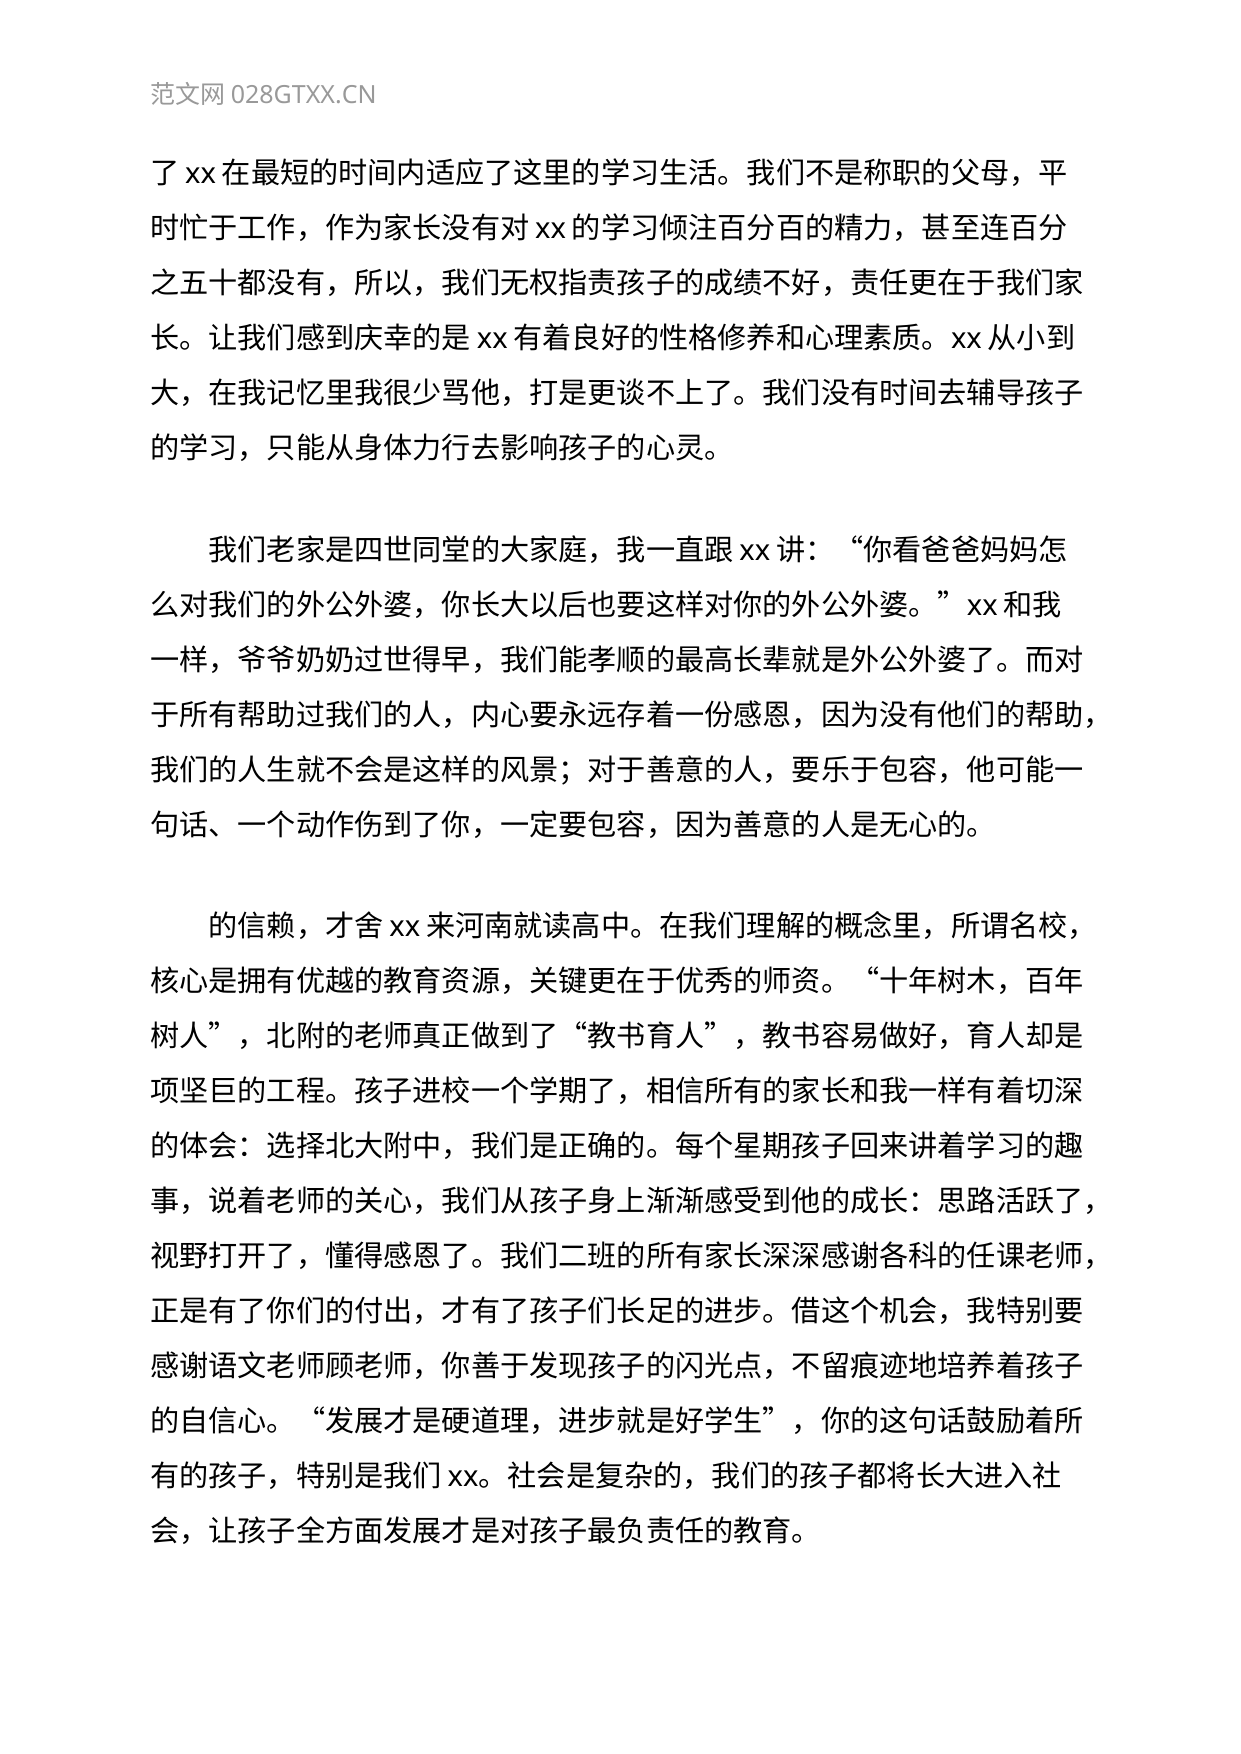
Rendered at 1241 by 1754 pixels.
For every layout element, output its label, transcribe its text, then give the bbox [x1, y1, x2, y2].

text 我们老家是四世同堂的大家庭，我一直跟xx讲：“你看爸爸妈妈怎么对我们的外公外婆，你长大以后也要这样对你的外公外婆。”xx和我一样，爷爷奶奶过世得早，我们能孝顺的最高长辈就是外公外婆了。而对于所有帮助过我们的人，内心要永远存着一份感恩，因为没有他们的帮助，我们的人生就不会是这样的风景；对于善意的人，要乐于包容，他可能一句话、一个动作伤到了你，一定要包容，因为善意的人是无心的。 [150, 527, 1090, 843]
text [150, 150, 1090, 467]
text 的信赖，才舍xx来河南就读高中。在我们理解的概念里，所谓名校，核心是拥有优越的教育资源，关键更在于优秀的师资。“十年树木，百年树人”，北附的老师真正做到了“教书育人”，教书容易做好，育人却是项坚巨的工程。孩子进校一个学期了，相信所有的家长和我一样有着切深的体会：选择北大附中，我们是正确的。每个星期孩子回来讲着学习的趣事，说着老师的关心，我们从孩子身上渐渐感受到他的成长：思路活跃了，视野打开了，懂得感恩了。我们二班的所有家长深深感谢各科的任课老师，正是有了你们的付出，才有了孩子们长足的进步。借这个机会，我特别要感谢语文老师顾老师，你善于发现孩子的闪光点，不留痕迹地培养着孩子的自信心。“发展才是硬道理，进步就是好学生”，你的这句话鼓励着所有的孩子，特别是我们xx。社会是复杂的，我们的孩子都将长大进入社会，让孩子全方面发展才是对孩子最负责任的教育。 [150, 903, 1090, 1549]
